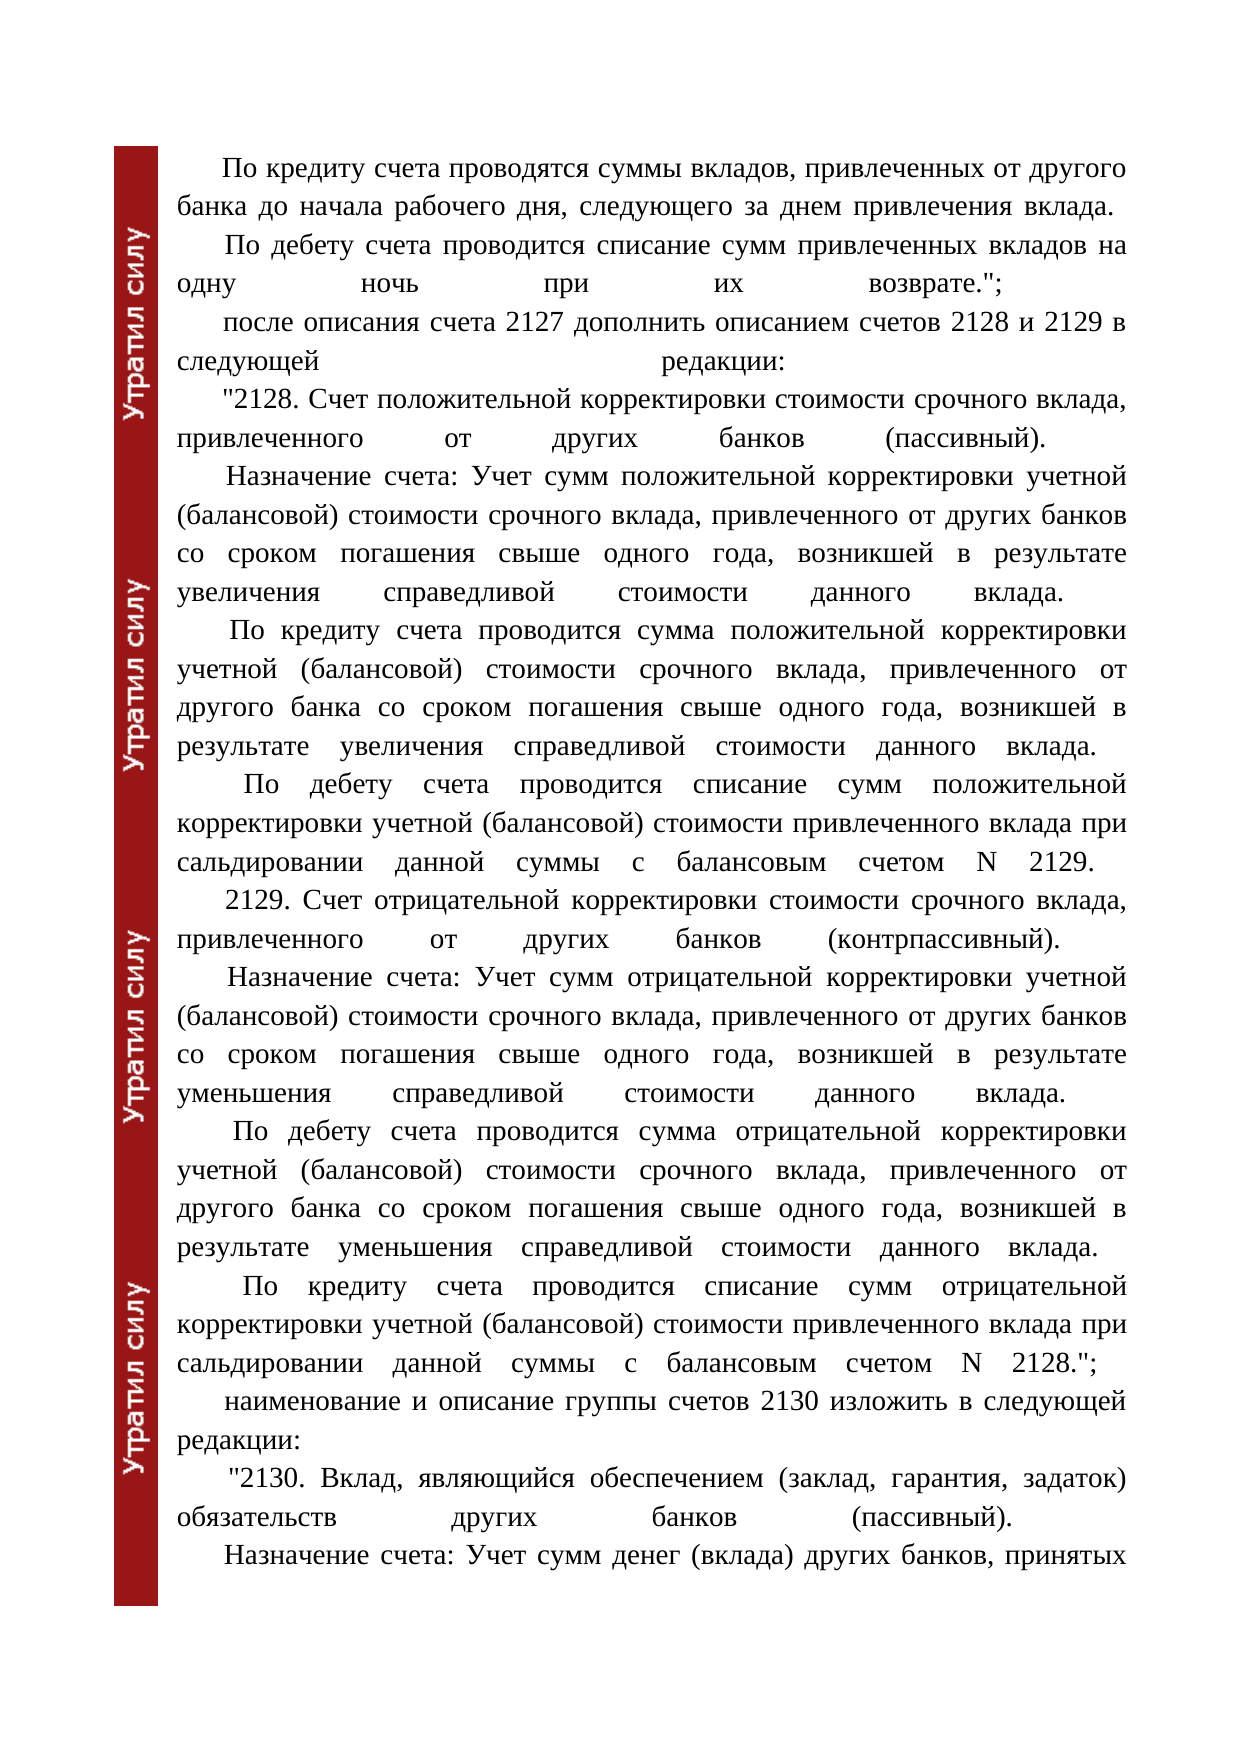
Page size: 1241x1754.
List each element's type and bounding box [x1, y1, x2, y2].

picture [114, 1571, 158, 1606]
picture [114, 146, 158, 150]
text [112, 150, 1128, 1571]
